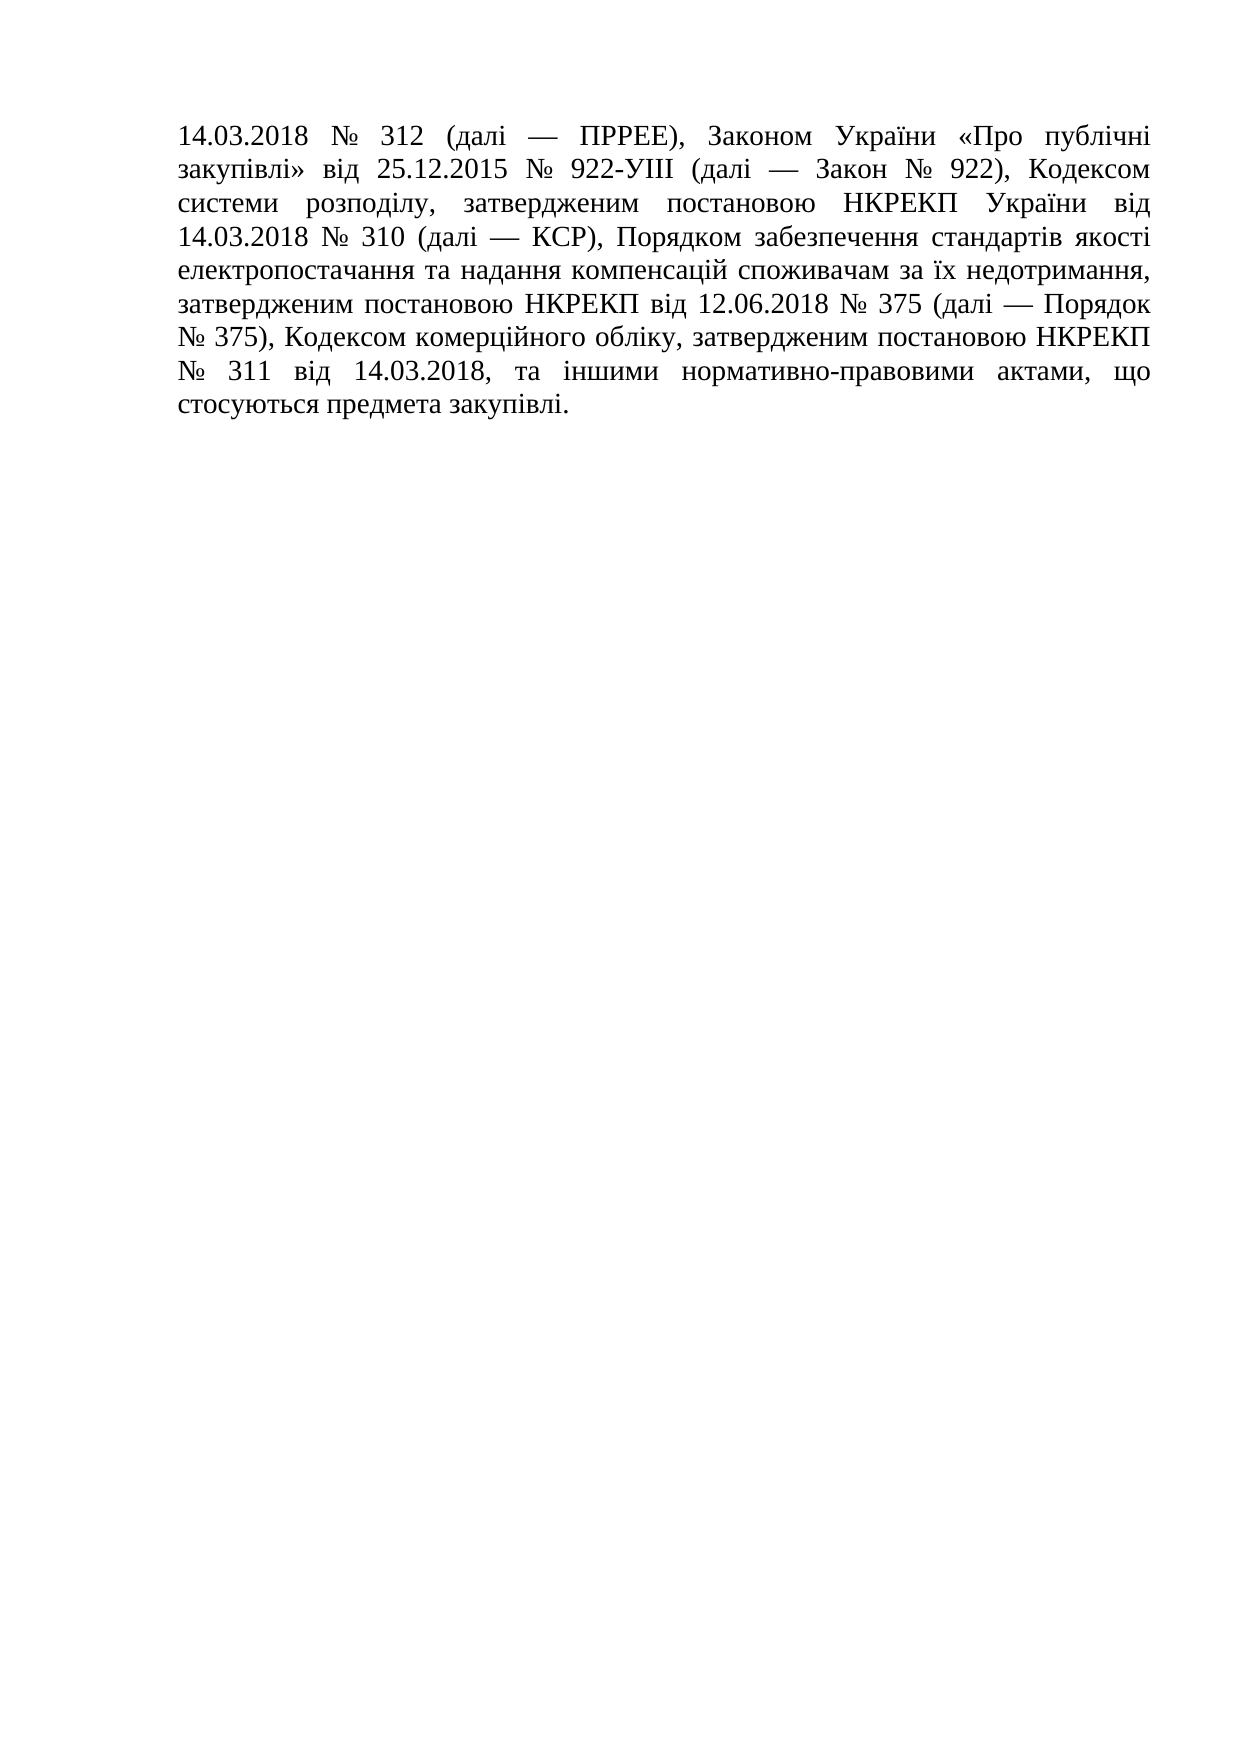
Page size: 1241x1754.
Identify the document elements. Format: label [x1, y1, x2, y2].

text [177, 118, 1152, 420]
